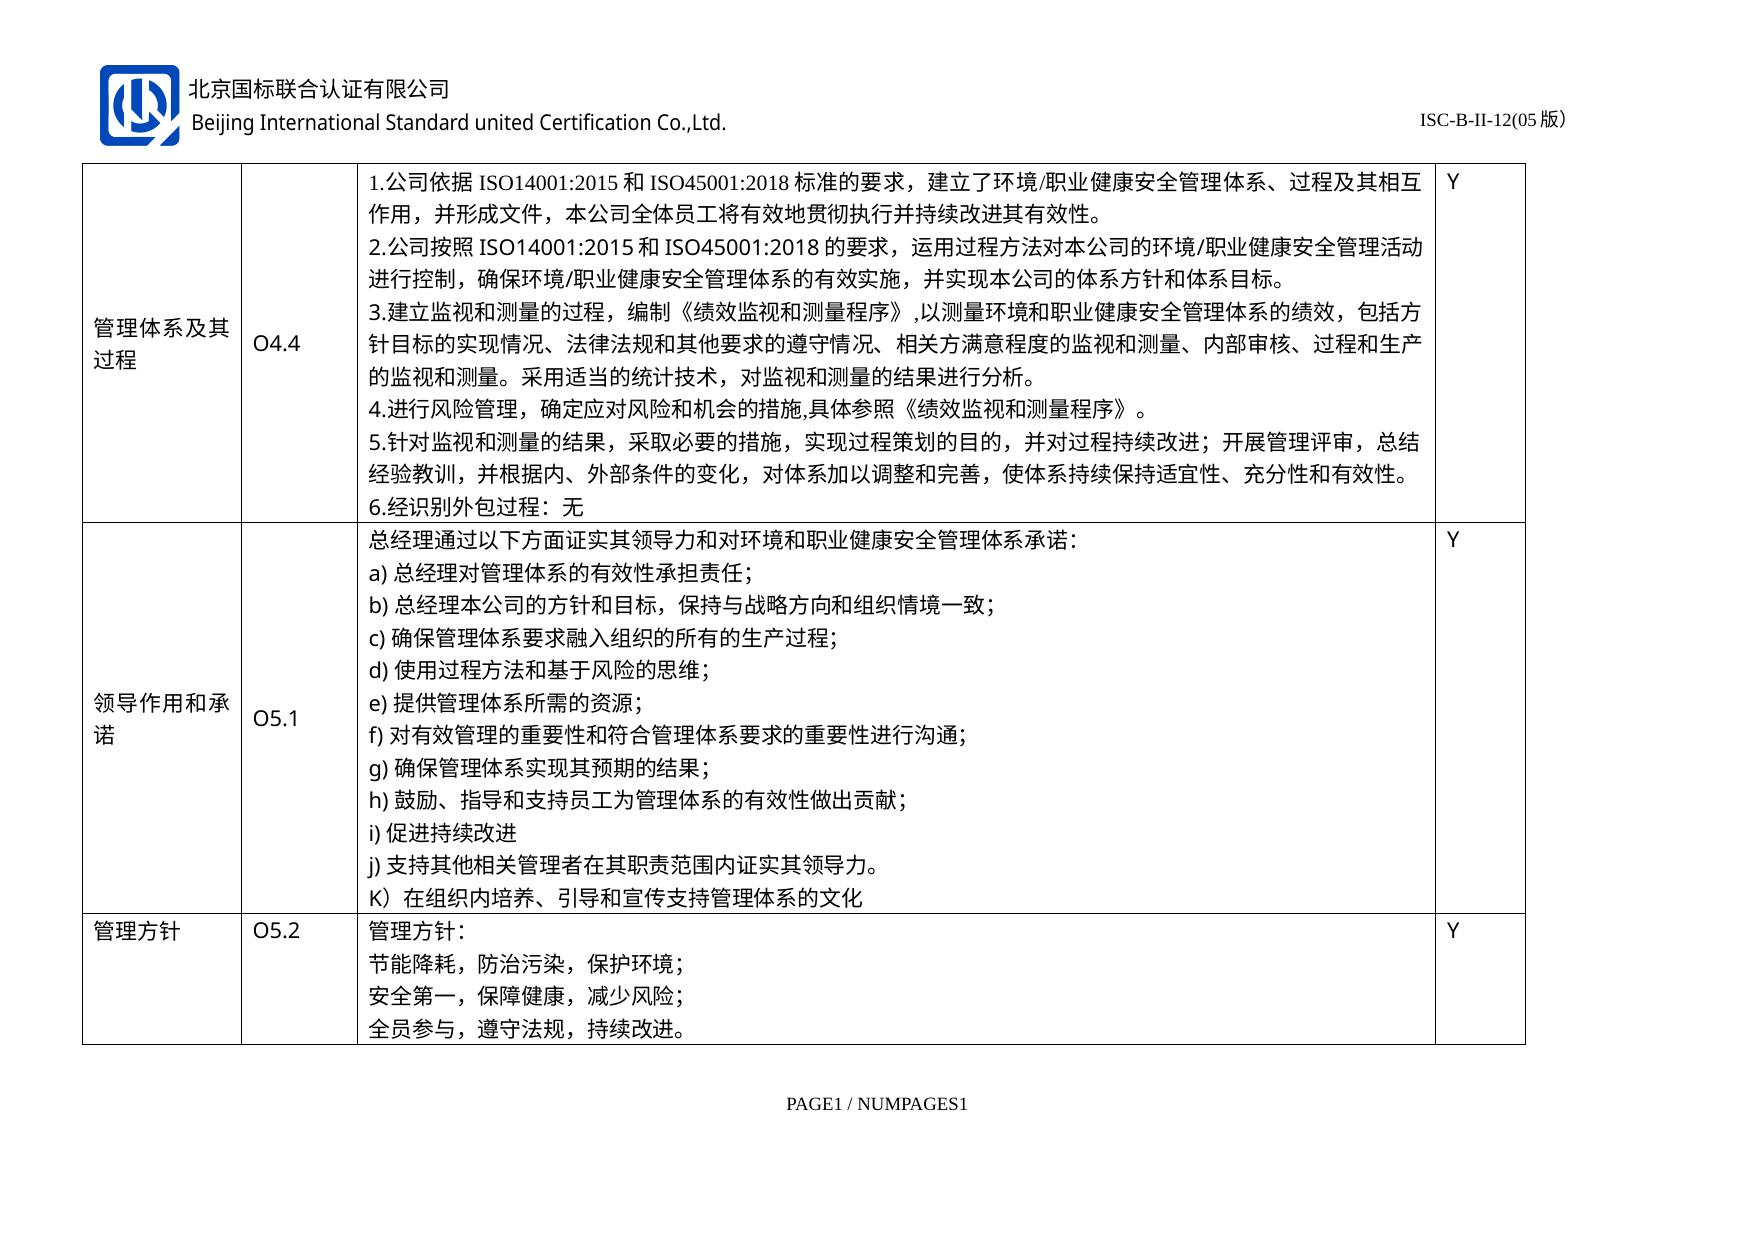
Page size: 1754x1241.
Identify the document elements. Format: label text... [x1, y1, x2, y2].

table_cell O4.4 [242, 164, 357, 522]
table_cell 总经理通过以下方面证实其领导力和对环境和职业健康安全管理体系承诺： a) 总经理对管理体系的有效性承担责任； b) 总经理本公司的方针和目标，保持与战略方向和组织情境一致； c) 确保管理体系要求融入组织的所有的生产过程； d) 使用过程方法和基于风险的思维； e) 提供管理体系所需的资源； f) 对有效管理的重要性和符合管理体系要求的重要性进行沟通； g) 确保管理体系实现其预期的结果； h) 鼓励、指导和支持员工为管理体系的有效性做出贡献； i) 促进持续改进 j) 支持其他相关管理者在其职责范围内证实其领导力。 K）在组织内培养、引导和宣传支持管理体系的文化 [358, 523, 1435, 913]
table_cell 领导作用和承诺 [83, 523, 241, 913]
table_cell O5.2 [242, 914, 357, 1044]
table_cell 管理方针 [83, 914, 241, 1044]
table_cell Y [1436, 523, 1525, 913]
table_cell 管理体系及其过程 [83, 164, 241, 522]
picture [100, 65, 180, 146]
table_cell 1.公司依据ISO14001:2015和ISO45001:2018标准的要求，建立了环境/职业健康安全管理体系、过程及其相互作用，并形成文件，本公司全体员工将有效地贯彻执行并持续改进其有效性。 2.公司按照ISO14001:2015和ISO45001:2018的要求，运用过程方法对本公司的环境/职业健康安全管理活动进行控制，确保环境/职业健康安全管理体系的有效实施，并实现本公司的体系方针和体系目标。 3.建立监视和测量的过程，编制《绩效监视和测量程序》,以测量环境和职业健康安全管理体系的绩效，包括方针目标的实现情况、法律法规和其他要求的遵守情况、相关方满意程度的监视和测量、内部审核、过程和生产的监视和测量。采用适当的统计技术，对监视和测量的结果进行分析。 4.进行风险管理，确定应对风险和机会的措施,具体参照《绩效监视和测量程序》。 5.针对监视和测量的结果，采取必要的措施，实现过程策划的目的，并对过程持续改进；开展管理评审，总结经验教训，并根据内、外部条件的变化，对体系加以调整和完善，使体系持续保持适宜性、充分性和有效性。 6.经识别外包过程：无 [358, 164, 1435, 522]
table_cell Y [1436, 164, 1525, 522]
table_cell Y [1436, 914, 1525, 1044]
table_cell O5.1 [242, 523, 357, 913]
